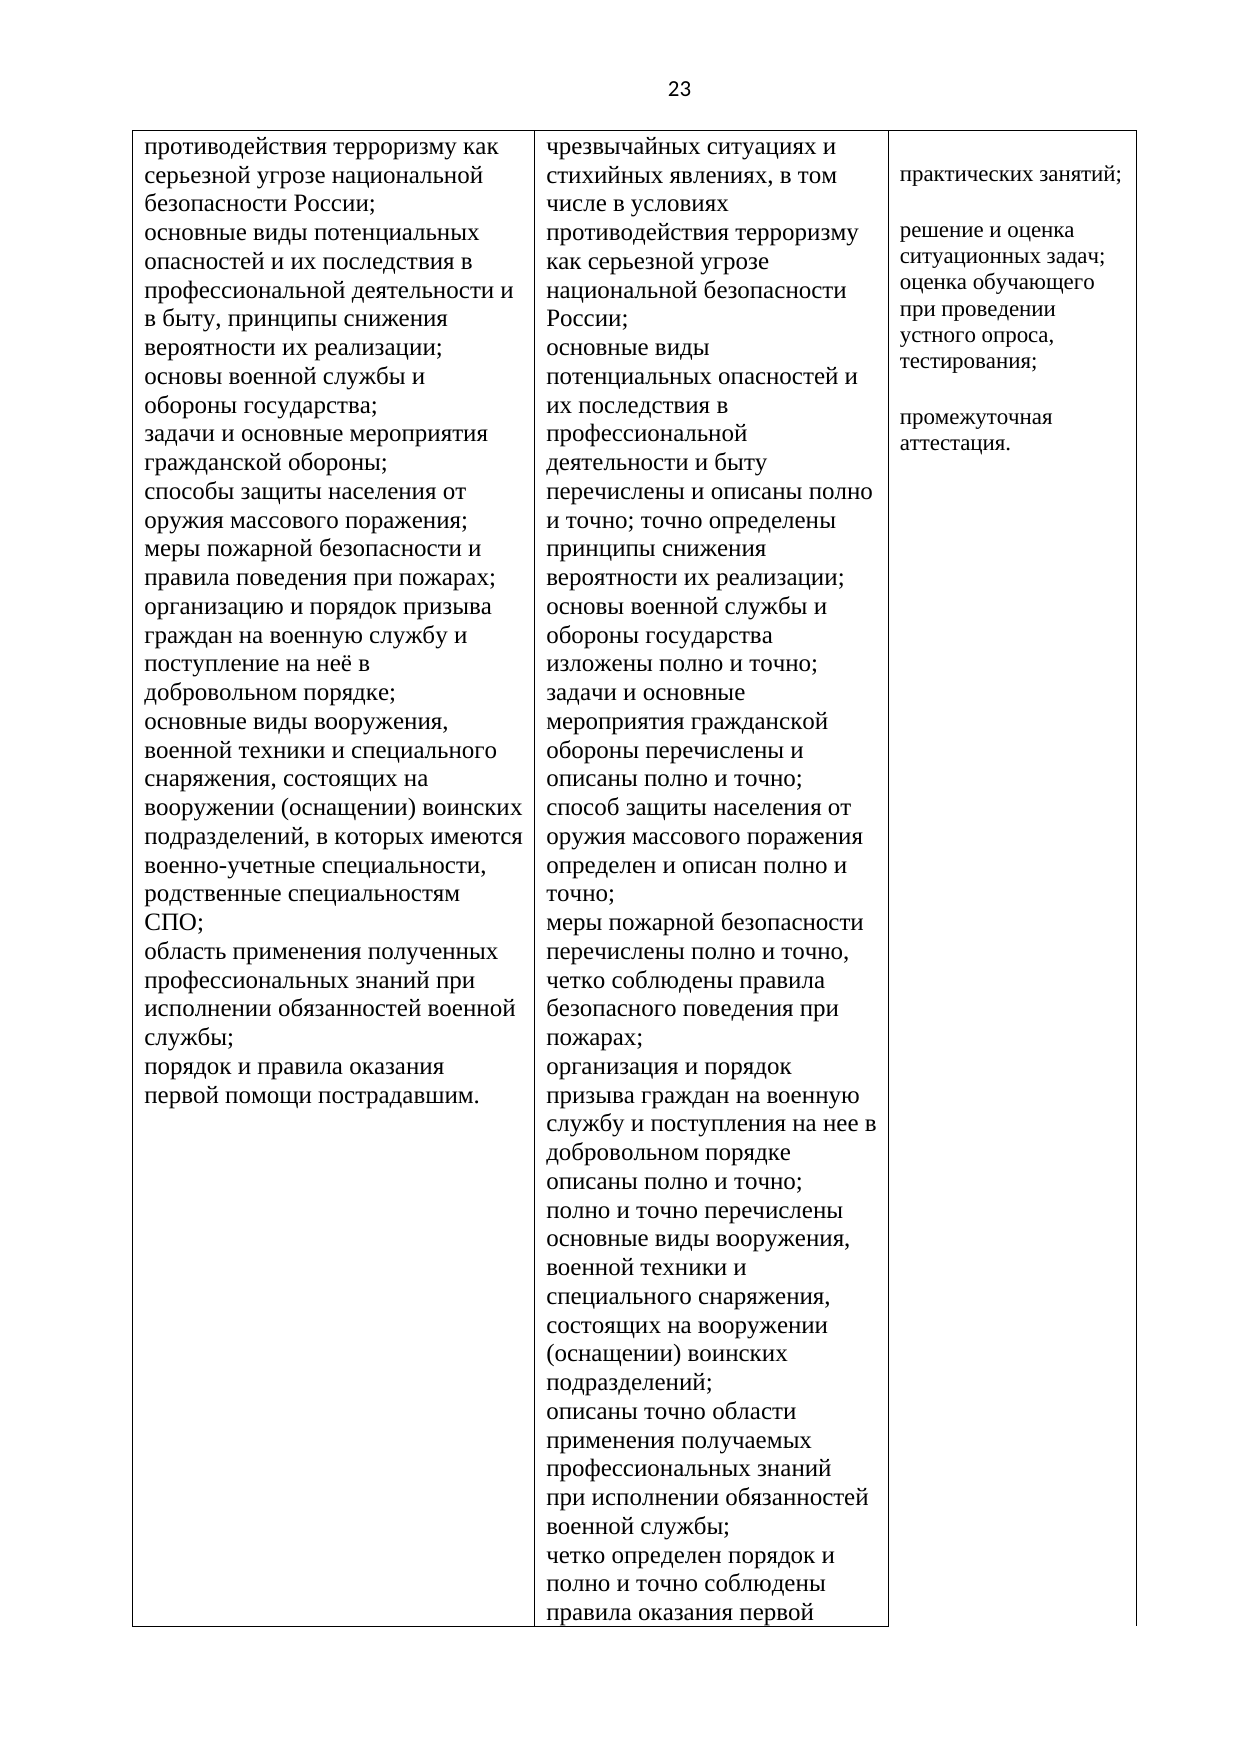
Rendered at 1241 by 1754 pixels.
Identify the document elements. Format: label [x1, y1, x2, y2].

table_cell [889, 131, 1136, 1626]
table_cell [133, 131, 534, 1626]
table_cell [535, 131, 888, 1626]
